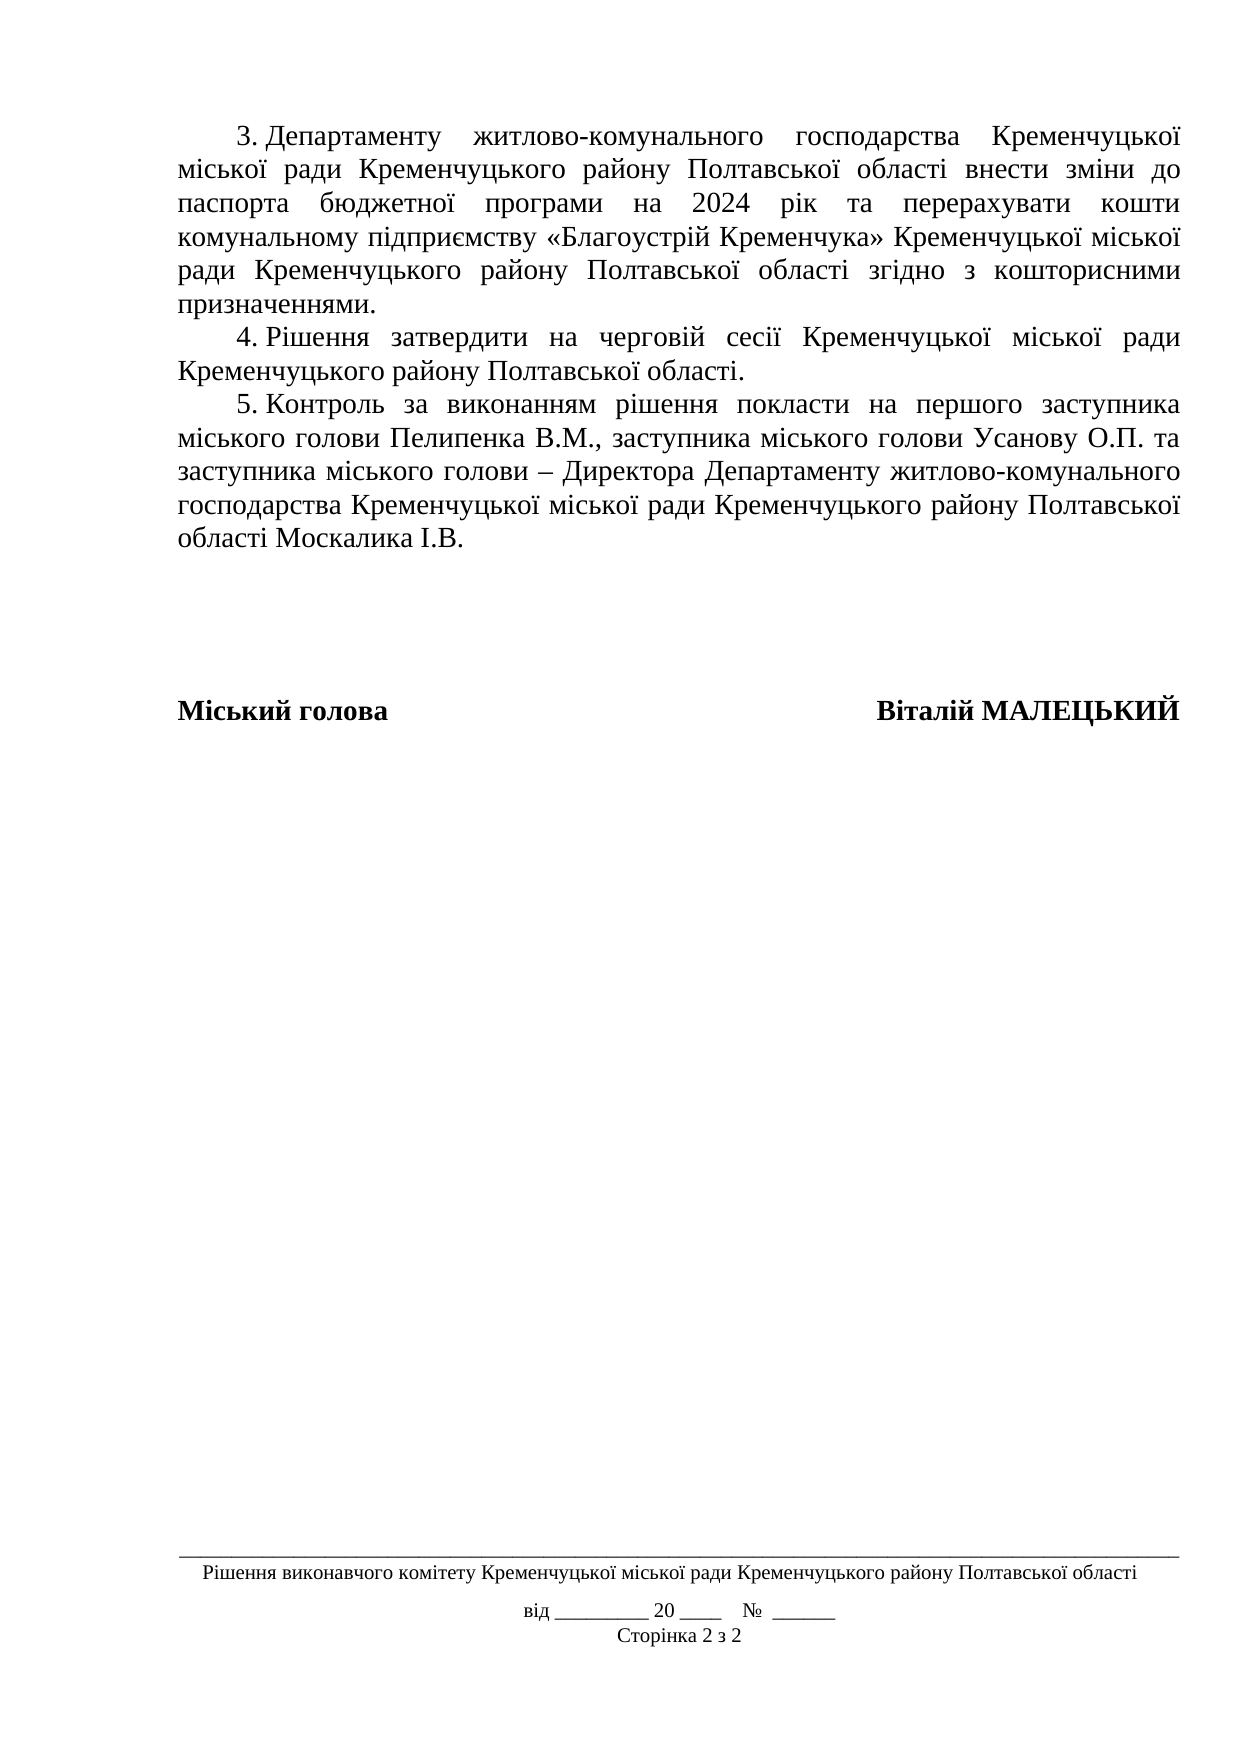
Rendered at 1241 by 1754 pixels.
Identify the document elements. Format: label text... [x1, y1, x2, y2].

text 4. Рішення затвердити на черговій сесії Кременчуцької міської ради Кременчуцького району Полтавської області. [177, 319, 1181, 386]
text 3. Департаменту житлово-комунального господарства Кременчуцької міської ради Кременчуцького району Полтавської області внести зміни до паспорта бюджетної програми на 2024 рік та перерахувати кошти комунальному підприємству «Благоустрій Кременчука» Кременчуцької міської ради Кременчуцького району Полтавської області згідно з кошторисними призначеннями. [177, 118, 1181, 319]
text 5. Контроль за виконанням рішення покласти на першого заступника міського голови Пелипенка В.М., заступника міського голови Усанову О.П. та заступника міського голови – Директора Департаменту житлово-комунального господарства Кременчуцької міської ради Кременчуцького району Полтавської області Москалика І.В. [177, 386, 1181, 554]
text Міський голова Віталій МАЛЕЦЬКИЙ [177, 693, 1181, 727]
